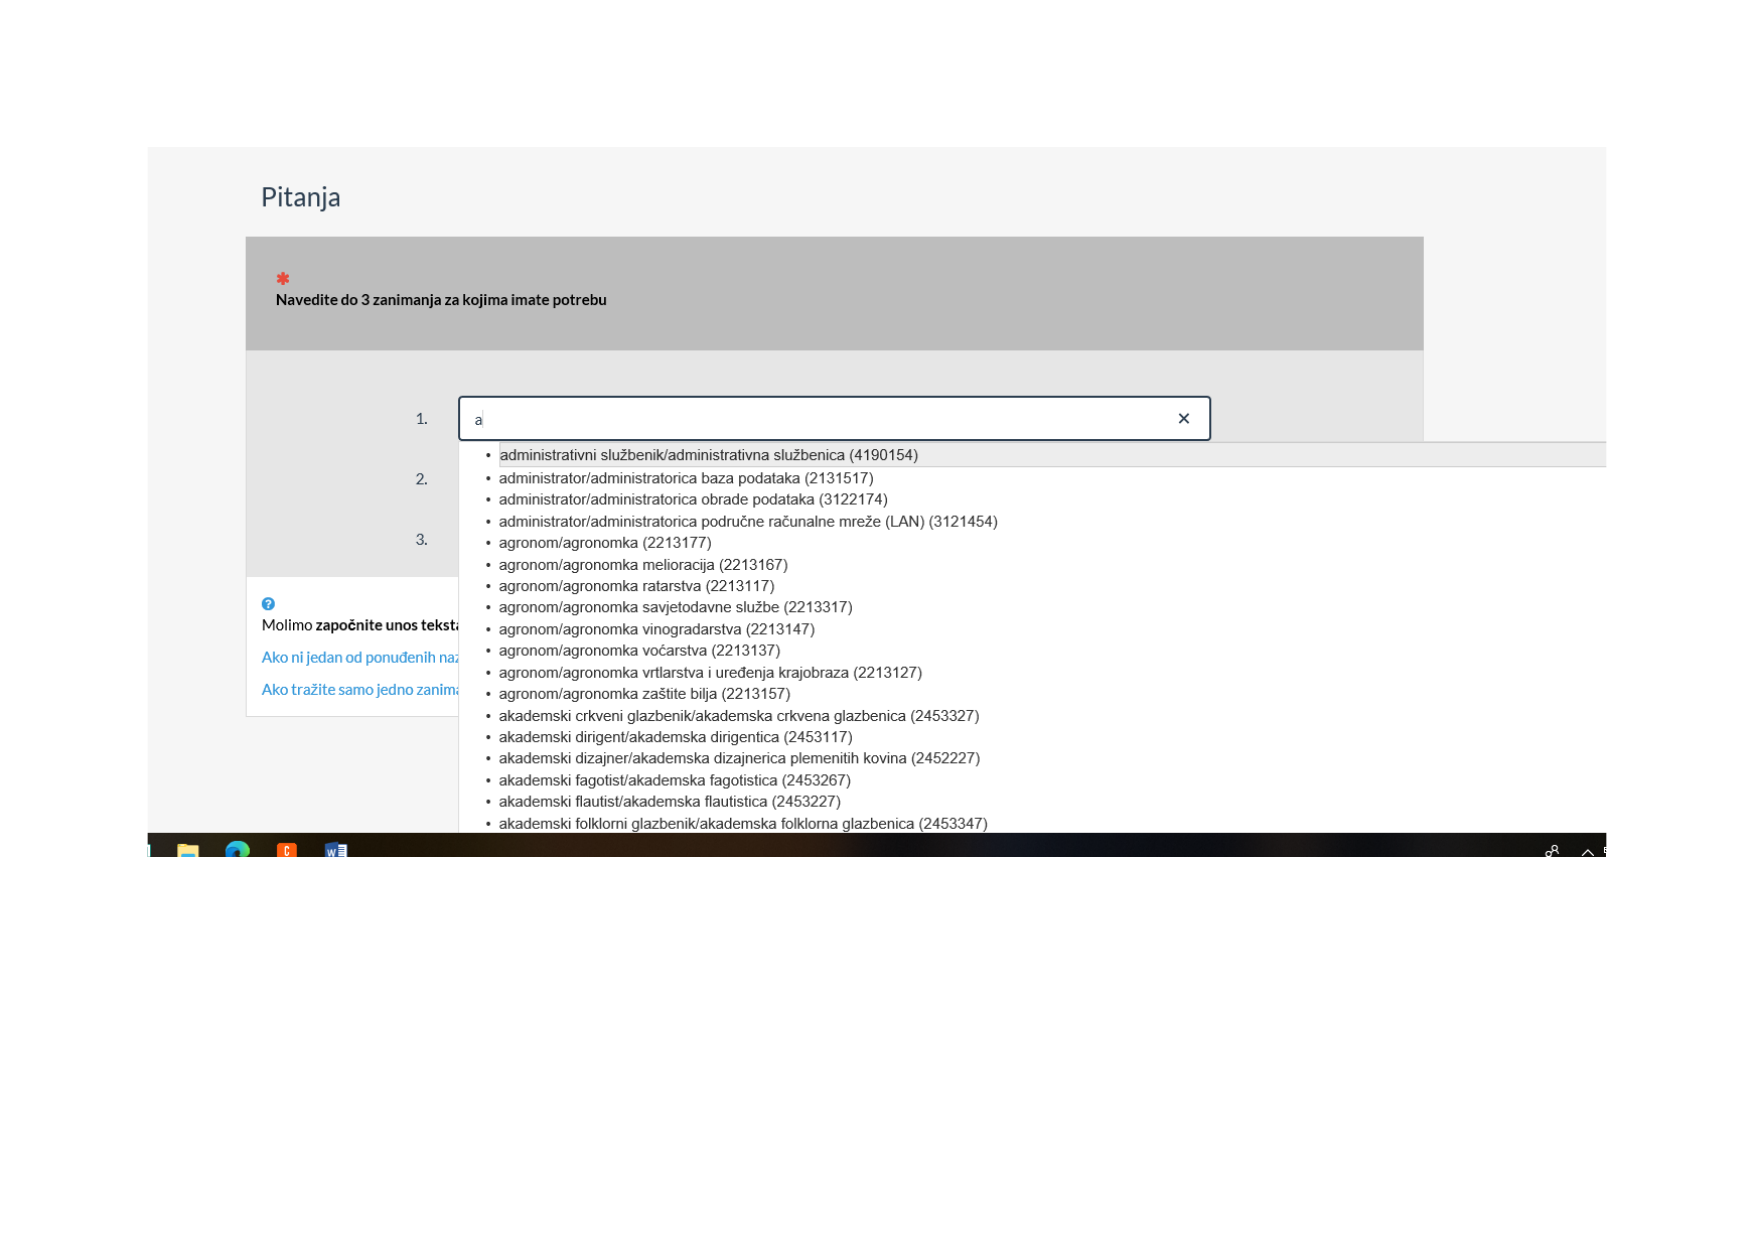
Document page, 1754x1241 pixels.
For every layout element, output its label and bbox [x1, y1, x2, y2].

picture [147, 147, 1607, 857]
